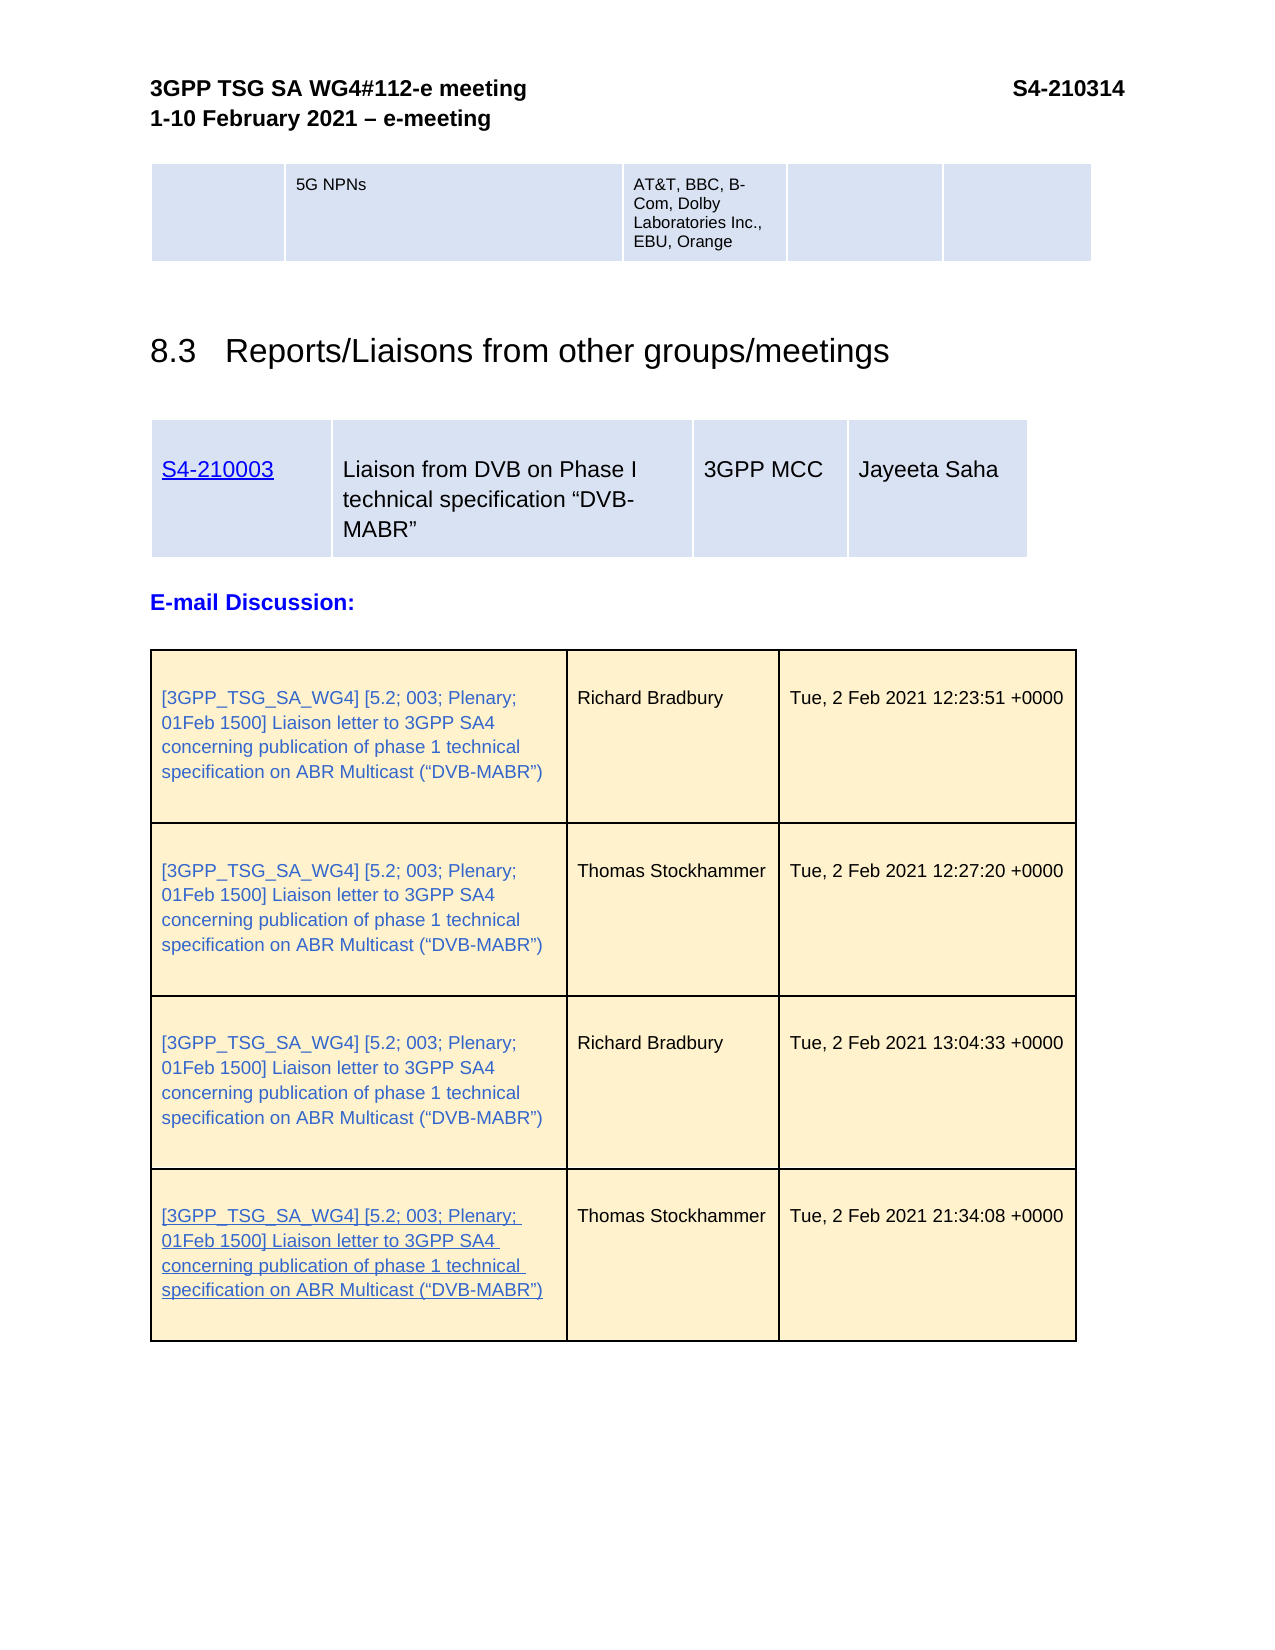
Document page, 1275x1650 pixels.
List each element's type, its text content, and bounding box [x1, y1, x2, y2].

table_header Liaison from DVB on Phase I technical specification “DVB-MABR” [333, 420, 692, 557]
text E-mail Discussion: [150, 589, 1125, 615]
table_cell Tue, 2 Feb 2021 13:04:33 +0000 [780, 997, 1075, 1167]
table_cell Richard Bradbury [568, 997, 778, 1167]
table_cell 8.9 [944, 164, 1091, 261]
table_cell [152, 1170, 566, 1340]
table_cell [286, 164, 622, 261]
table_cell Tue, 2 Feb 2021 21:34:08 +0000 [780, 1170, 1075, 1340]
table_header 3GPP MCC [694, 420, 847, 557]
table_cell Thomas Stockhammer [568, 1170, 778, 1340]
table_header Richard Bradbury [568, 651, 778, 822]
table_cell Tue, 2 Feb 2021 12:27:20 +0000 [780, 824, 1075, 995]
subtitle 8.3 Reports/Liaisons from other groups/meetings [150, 331, 1125, 369]
table_header S4-210003 [152, 420, 331, 557]
table_cell Thomas Stockhammer [568, 824, 778, 995]
table_header Tue, 2 Feb 2021 12:23:51 +0000 [780, 651, 1075, 822]
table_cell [624, 164, 786, 261]
table_header [3GPP_TSG_SA_WG4] [5.2; 003; Plenary; 01Feb 1500] Liaison letter to 3GPP SA4 concerning publication of phase 1 technical specification on ABR Multicast (“DVB-MABR”) [152, 651, 566, 822]
table_cell Bo Burman [788, 164, 942, 261]
table_cell S4-210160 [152, 164, 284, 261]
table_header Jayeeta Saha [849, 420, 1027, 557]
